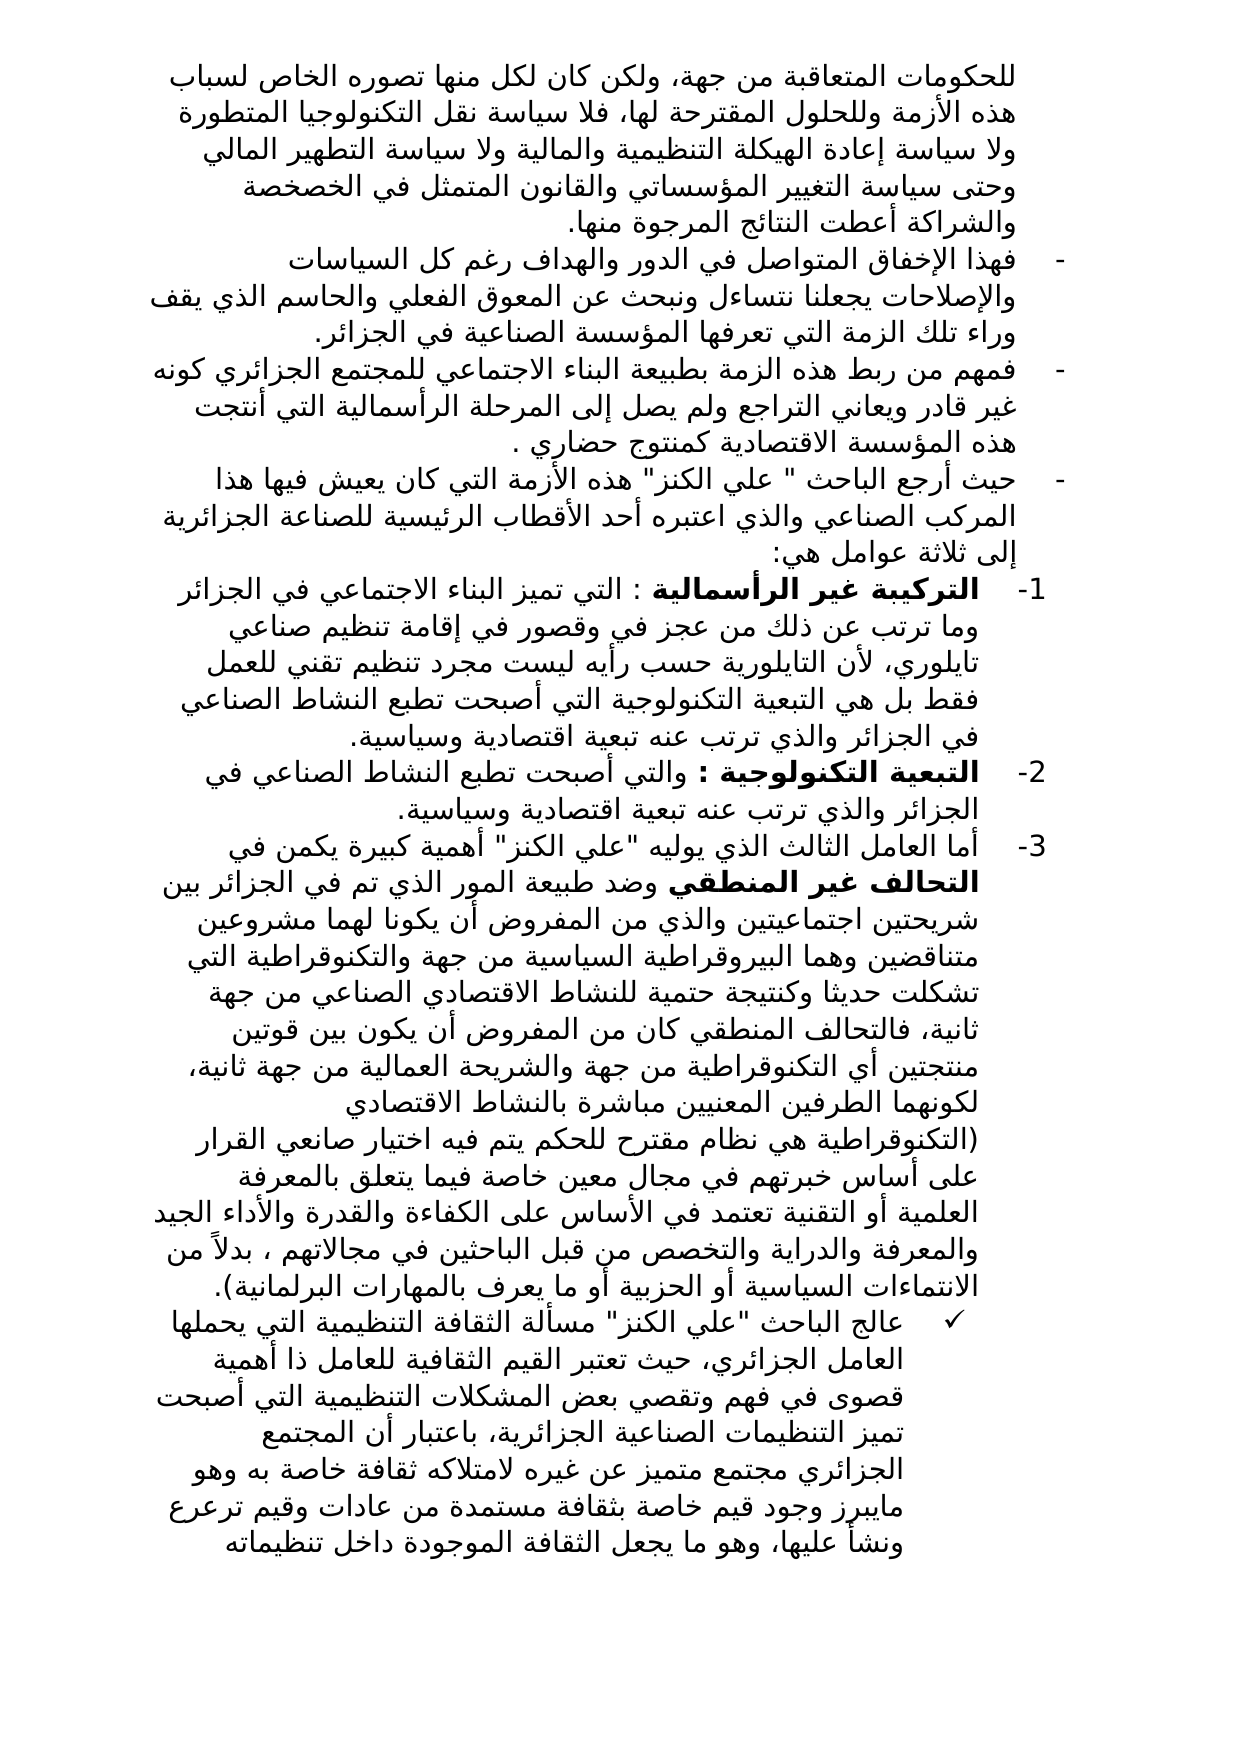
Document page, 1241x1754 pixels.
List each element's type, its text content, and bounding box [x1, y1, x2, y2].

list التركيبة غير الرأسمالية : التي تميز البناء الاجتماعي في الجزائر وما ترتب عن ذلك من عجز في وقصور في إقامة تنظيم صناعي تايلوري، لأن التايلورية حسب رأيه ليست مجرد تنظيم تقني للعمل فقط بل هي التبعية التكنولوجية التي أصبحت تطبع النشاط الصناعي في الجزائر والذي ترتب عنه تبعية اقتصادية وسياسية. [148, 572, 1018, 753]
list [148, 59, 1055, 240]
list (التكنوقراطية هي نظام مقترح للحكم يتم فيه اختيار صانعي القرار على أساس خبرتهم في مجال معين خاصة فيما يتعلق بالمعرفة العلمية أو التقنية تعتمد في الأساس على الكفاءة والقدرة والأداء الجيد والمعرفة والدراية والتخصص من قبل الباحثين في مجالاتهم ، بدلاً من الانتماءات السياسية أو الحزبية أو ما يعرف بالمهارات البرلمانية). [148, 1122, 980, 1303]
list أما العامل الثالث الذي يوليه "علي الكنز" أهمية كبيرة يكمن في التحالف غير المنطقي وضد طبيعة المور الذي تم في الجزائر بين شريحتين اجتماعيتين والذي من المفروض أن يكونا لهما مشروعين متناقضين وهما البيروقراطية السياسية من جهة والتكنوقراطية التي تشكلت حديثا وكنتيجة حتمية للنشاط الاقتصادي الصناعي من جهة ثانية، فالتحالف المنطقي كان من المفروض أن يكون بين قوتين منتجتين أي التكنوقراطية من جهة والشريحة العمالية من جهة ثانية، لكونهما الطرفين المعنيين مباشرة بالنشاط الاقتصادي [148, 829, 1018, 1120]
list فمهم من ربط هذه الزمة بطبيعة البناء الاجتماعي للمجتمع الجزائري كونه غير قادر ويعاني التراجع ولم يصل إلى المرحلة الرأسمالية التي أنتجت هذه المؤسسة الاقتصادية كمنتوج حضاري . [148, 352, 1055, 460]
list حيث أرجع الباحث " علي الكنز" هذه الأزمة التي كان يعيش فيها هذا المركب الصناعي والذي اعتبره أحد الأقطاب الرئيسية للصناعة الجزائرية إلى ثلاثة عوامل هي: [148, 462, 1055, 570]
list فهذا الإخفاق المتواصل في الدور والهداف رغم كل السياسات والإصلاحات يجعلنا نتساءل ونبحث عن المعوق الفعلي والحاسم الذي يقف وراء تلك الزمة التي تعرفها المؤسسة الصناعية في الجزائر. [148, 242, 1055, 350]
list التبعية التكنولوجية : والتي أصبحت تطبع النشاط الصناعي في الجزائر والذي ترتب عنه تبعية اقتصادية وسياسية. [148, 756, 1018, 826]
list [148, 1306, 943, 1560]
